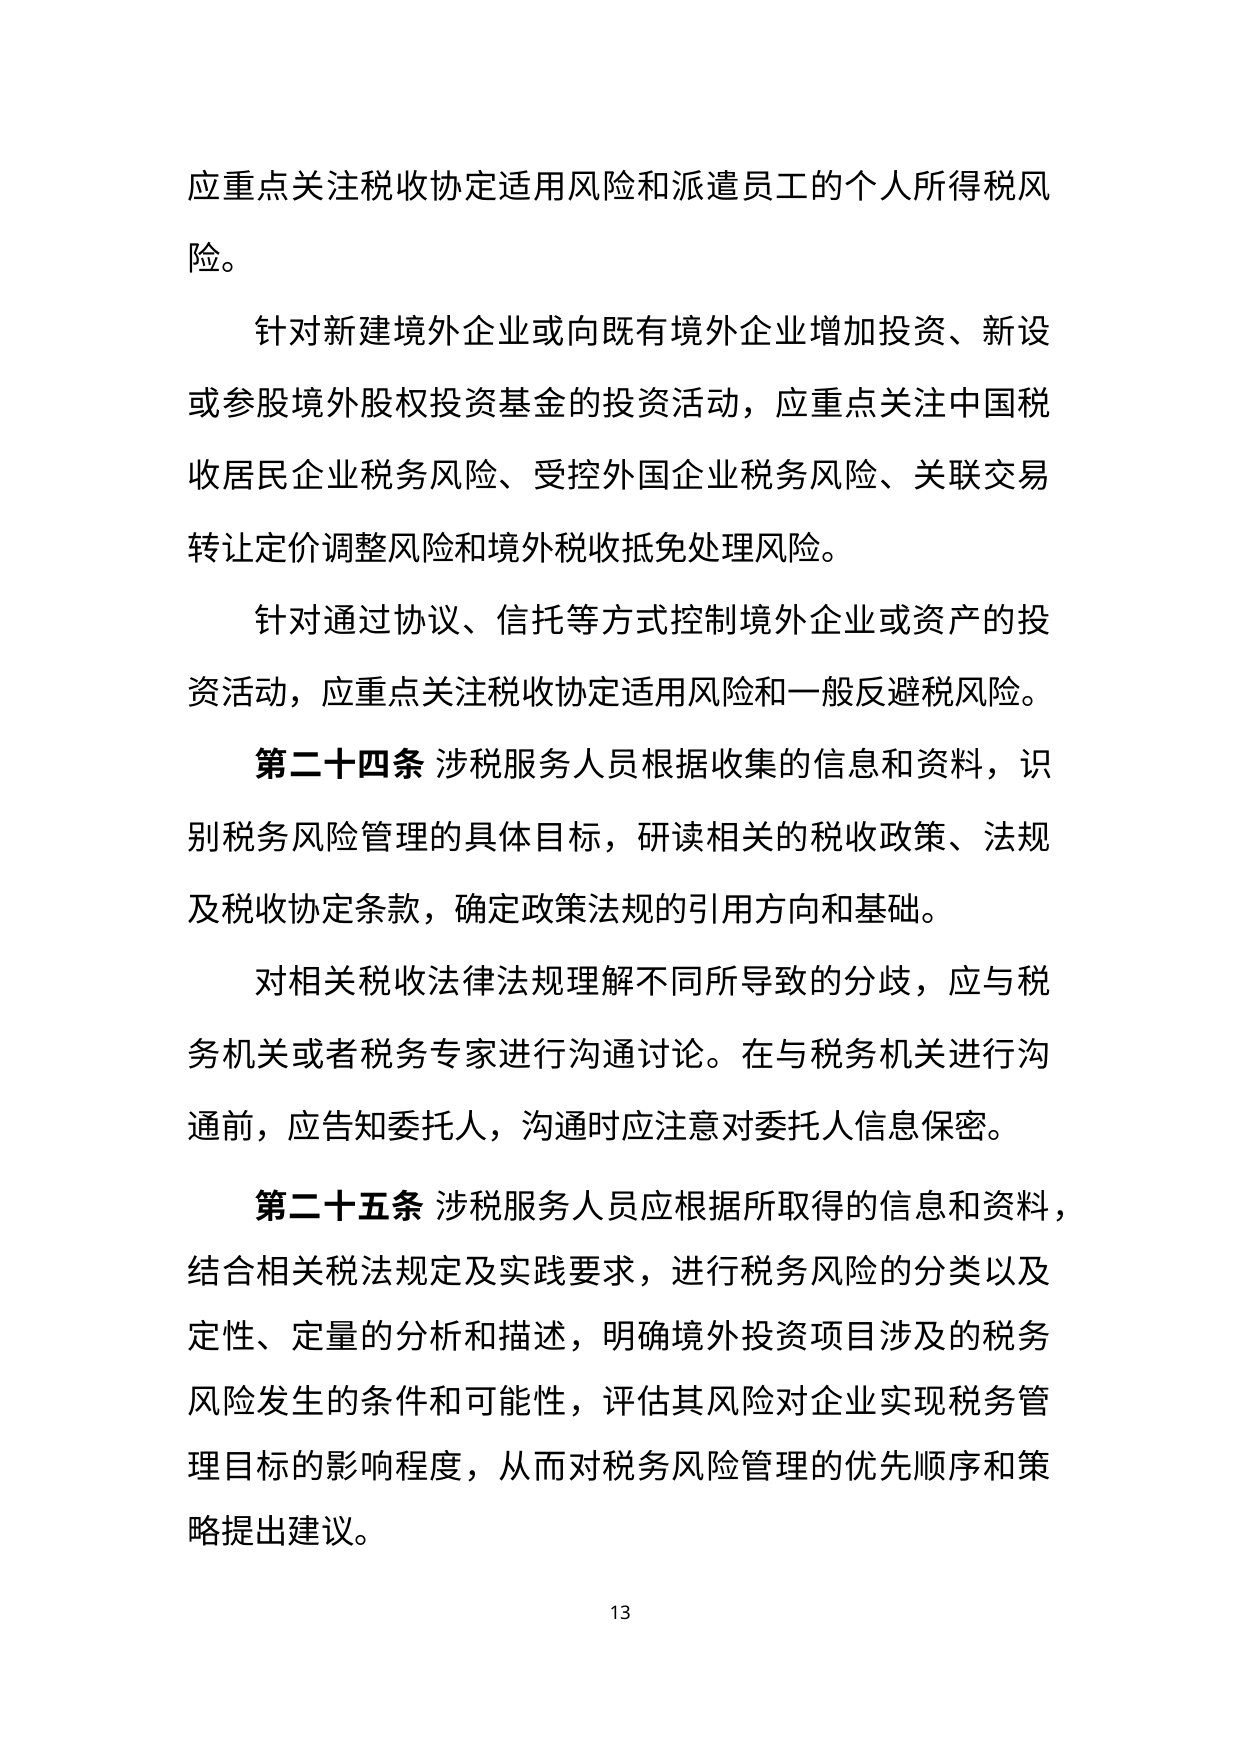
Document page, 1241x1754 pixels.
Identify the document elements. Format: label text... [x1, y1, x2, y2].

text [187, 160, 1053, 280]
text 对相关税收法律法规理解不同所导致的分歧，应与税务机关或者税务专家进行沟通讨论。在与税务机关进行沟通前，应告知委托人，沟通时应注意对委托人信息保密。 [187, 955, 1053, 1148]
text 针对通过协议、信托等方式控制境外企业或资产的投资活动，应重点关注税收协定适用风险和一般反避税风险。 [187, 593, 1053, 714]
text 针对新建境外企业或向既有境外企业增加投资、新设或参股境外股权投资基金的投资活动，应重点关注中国税收居民企业税务风险、受控外国企业税务风险、关联交易转让定价调整风险和境外税收抵免处理风险。 [187, 304, 1053, 569]
text 第二十四条 涉税服务人员根据收集的信息和资料，识别税务风险管理的具体目标，研读相关的税收政策、法规及税收协定条款，确定政策法规的引用方向和基础。 [187, 738, 1053, 931]
text 第二十五条 涉税服务人员应根据所取得的信息和资料，结合相关税法规定及实践要求，进行税务风险的分类以及定性、定量的分析和描述，明确境外投资项目涉及的税务风险发生的条件和可能性，评估其风险对企业实现税务管理目标的影响程度，从而对税务风险管理的优先顺序和策略提出建议。 [187, 1172, 1053, 1562]
